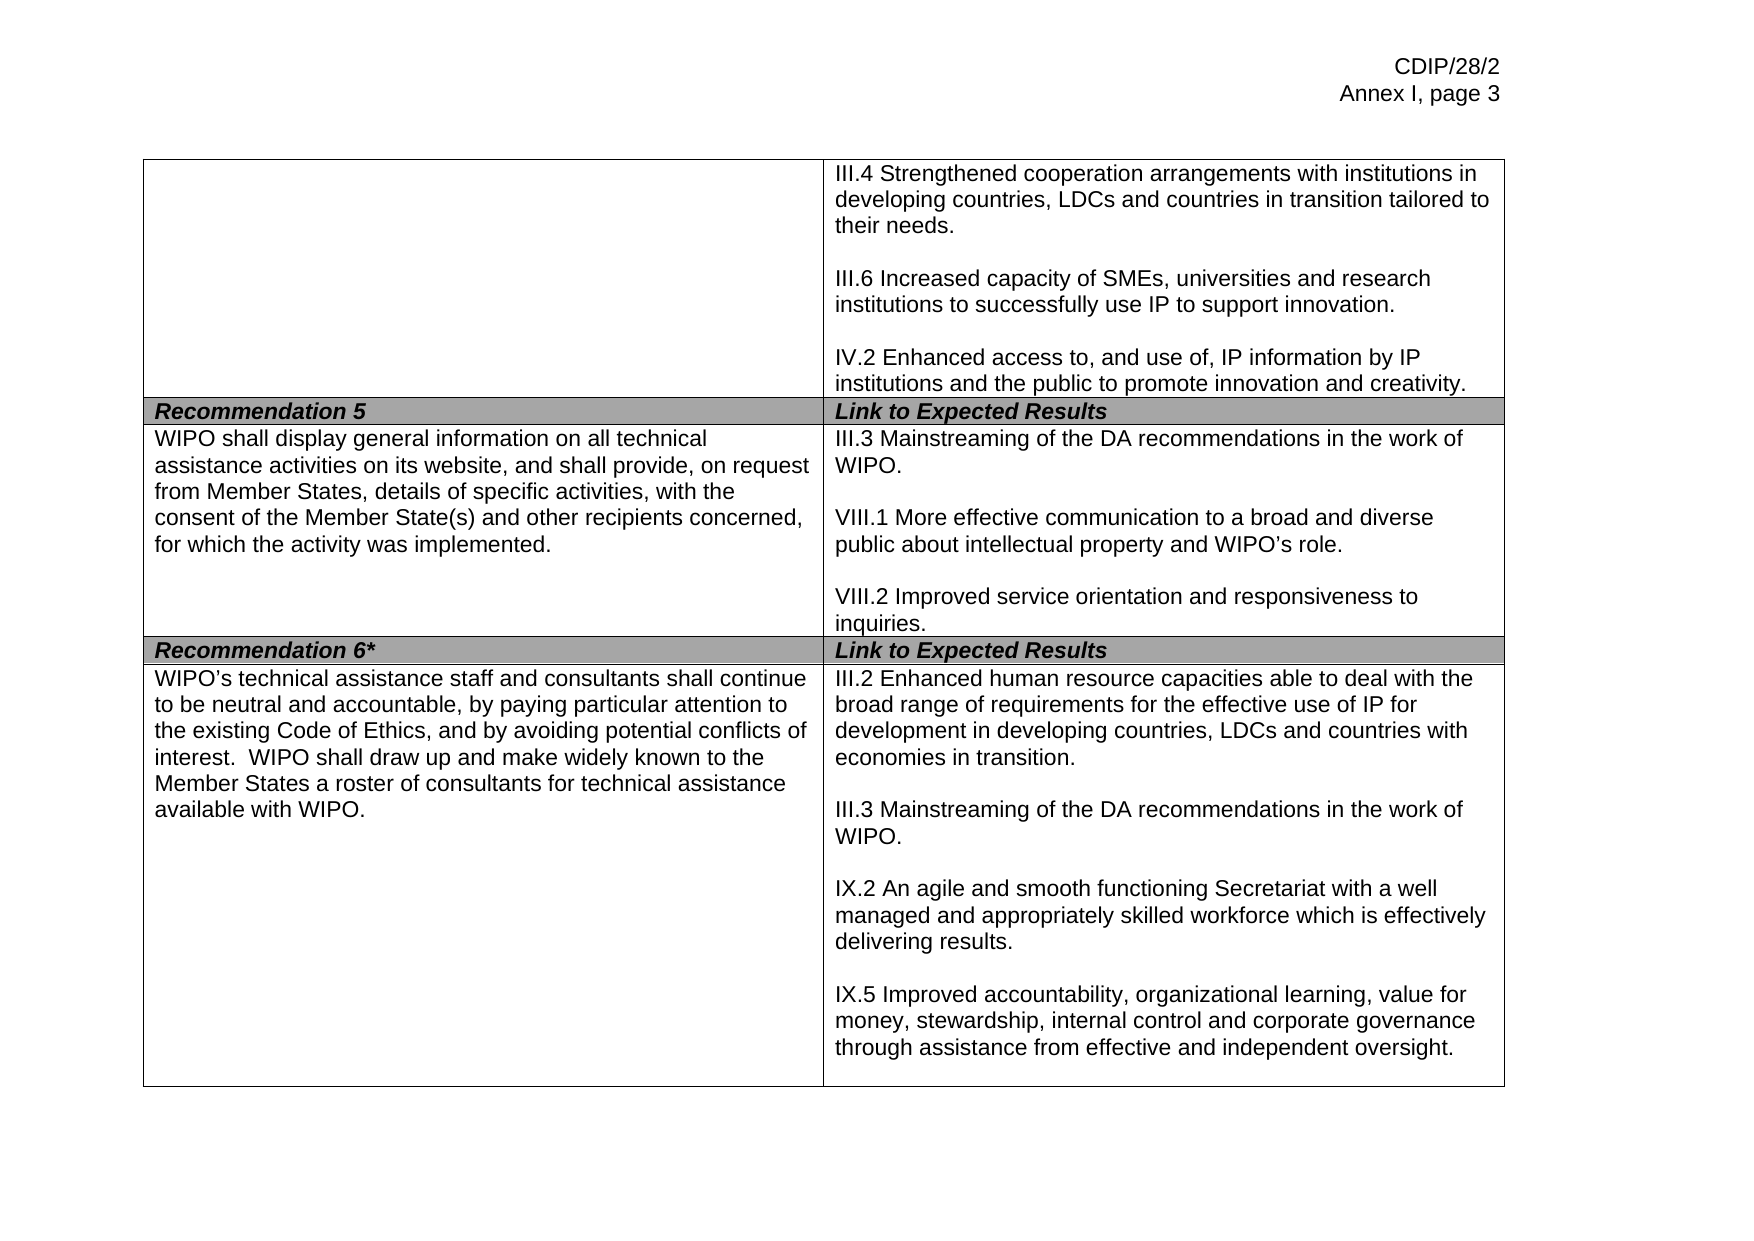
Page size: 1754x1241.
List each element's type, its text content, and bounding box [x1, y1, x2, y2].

table_cell Link to Expected Results [824, 398, 1504, 424]
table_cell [824, 160, 1504, 397]
table_cell Recommendation 6* [144, 637, 823, 663]
table_cell Link to Expected Results [824, 637, 1504, 663]
table_cell III.3 Mainstreaming of the DA recommendations in the work of WIPO. VIII.1 More effective communication to a broad and diverse public about intellectual property and WIPO’s role. VIII.2 Improved service orientation and responsiveness to inquiries. [824, 425, 1504, 636]
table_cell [824, 665, 1504, 1086]
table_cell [144, 160, 823, 397]
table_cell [144, 665, 823, 1086]
table_cell Recommendation 5 [144, 398, 823, 424]
table_cell WIPO shall display general information on all technical assistance activities on its website, and shall provide, on request from Member States, details of specific activities, with the consent of the Member State(s) and other recipients concerned, for which the activity was implemented. [144, 425, 823, 636]
